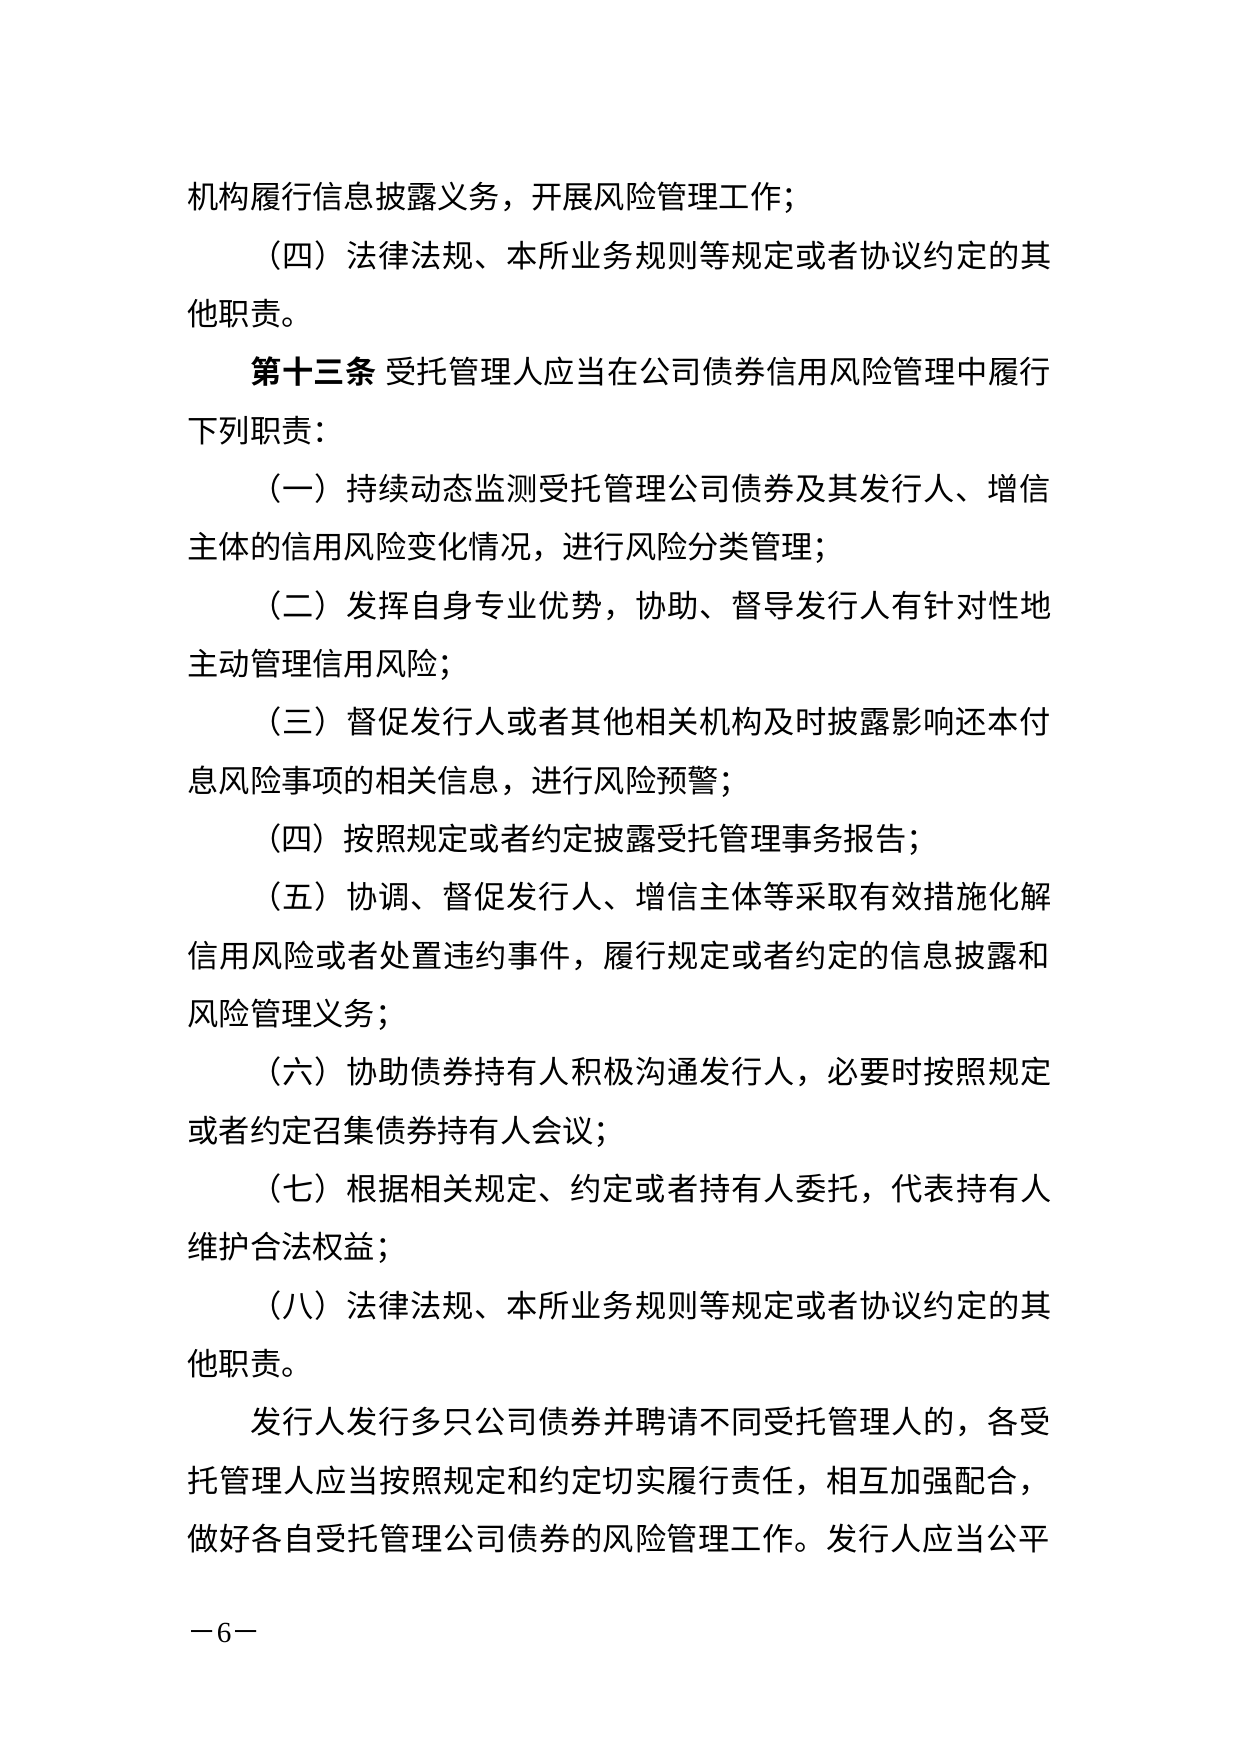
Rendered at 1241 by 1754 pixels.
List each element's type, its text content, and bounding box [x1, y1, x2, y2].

text （八）法律法规、本所业务规则等规定或者协议约定的其他职责。 [187, 1270, 1053, 1387]
text （六）协助债券持有人积极沟通发行人，必要时按照规定或者约定召集债券持有人会议； [187, 1037, 1053, 1154]
text 第十三条 受托管理人应当在公司债券信用风险管理中履行下列职责： [187, 337, 1053, 454]
text （四）按照规定或者约定披露受托管理事务报告； [187, 804, 1053, 862]
text （四）法律法规、本所业务规则等规定或者协议约定的其他职责。 [187, 220, 1053, 337]
text （一）持续动态监测受托管理公司债券及其发行人、增信主体的信用风险变化情况，进行风险分类管理； [187, 454, 1053, 570]
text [187, 1387, 1053, 1562]
text （五）协调、督促发行人、增信主体等采取有效措施化解信用风险或者处置违约事件，履行规定或者约定的信息披露和风险管理义务； [187, 862, 1053, 1037]
text （三）督促发行人或者其他相关机构及时披露影响还本付息风险事项的相关信息，进行风险预警； [187, 687, 1053, 804]
text （七）根据相关规定、约定或者持有人委托，代表持有人维护合法权益； [187, 1154, 1053, 1270]
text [187, 162, 1053, 220]
text （二）发挥自身专业优势，协助、督导发行人有针对性地主动管理信用风险； [187, 570, 1053, 687]
